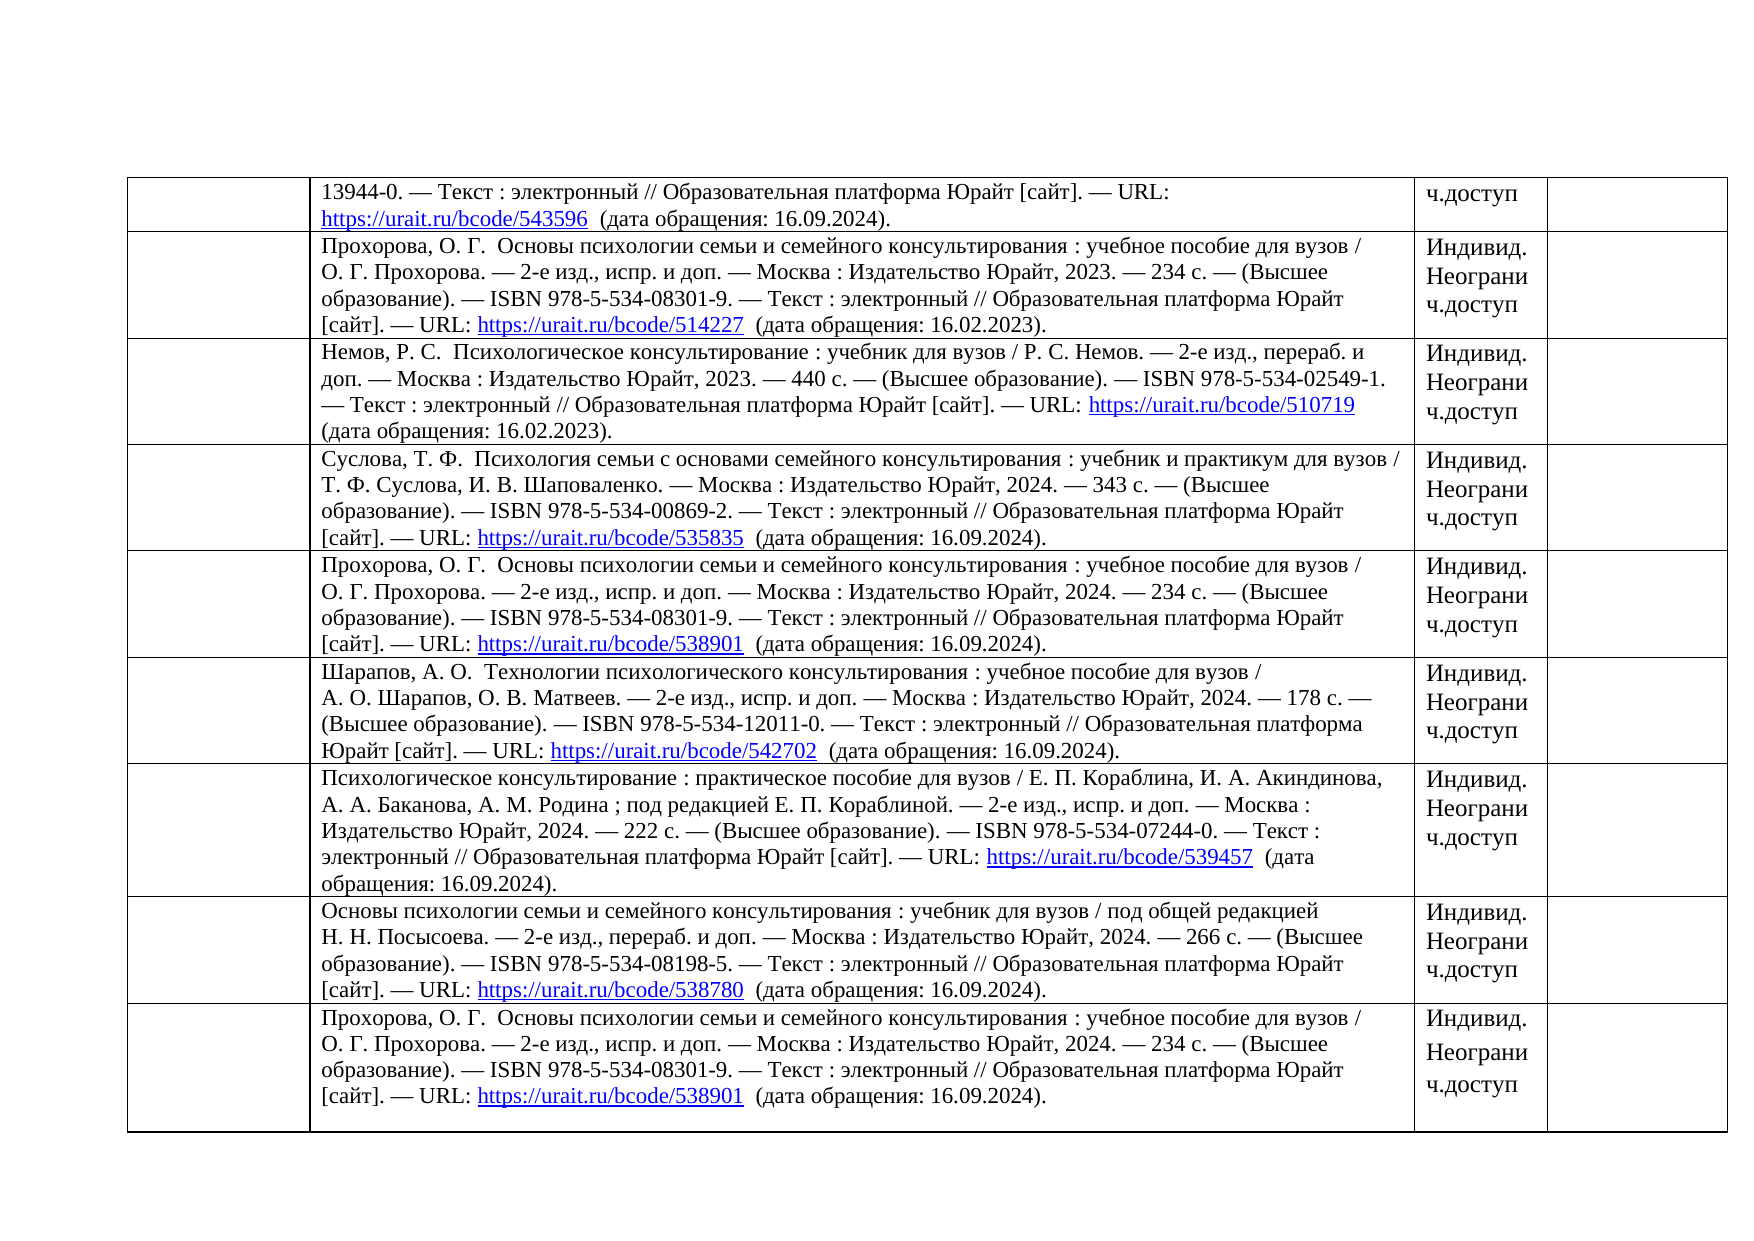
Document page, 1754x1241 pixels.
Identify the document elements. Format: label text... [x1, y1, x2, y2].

table_cell Индивид.Неогранич.доступ [1415, 658, 1547, 763]
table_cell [311, 178, 1414, 231]
table_cell [128, 178, 309, 231]
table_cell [1415, 178, 1547, 231]
table_cell [128, 764, 309, 896]
table_cell [1548, 764, 1727, 896]
table_cell [1548, 232, 1727, 337]
table_cell [1548, 445, 1727, 550]
table_cell [1548, 1004, 1727, 1131]
table_cell Индивид.Неогранич.доступ [1415, 764, 1547, 896]
table_cell [1548, 658, 1727, 763]
table_cell [1548, 551, 1727, 657]
table_cell [128, 897, 309, 1002]
table_cell Индивид.Неогранич.доступ [1415, 232, 1547, 337]
table_cell [128, 658, 309, 763]
table_cell Индивид.Неогранич.доступ [1415, 897, 1547, 1002]
table_cell Индивид.Неогранич.доступ [1415, 551, 1547, 657]
table_cell [128, 232, 309, 337]
table_cell [128, 339, 309, 444]
table_cell Психологическое консультирование : практическое пособие для вузов / Е. П. Кораблина, И. А. Акиндинова, А. А. Баканова, А. М. Родина ; под редакцией Е. П. Кораблиной. — 2-е изд., испр. и доп. — Москва : Издательство Юрайт, 2024. — 222 с. — (Высшее образование). — ISBN 978-5-534-07244-0. — Текст : электронный // Образовательная платформа Юрайт [сайт]. — URL: https://urait.ru/bcode/539457 (дата обращения: 16.09.2024). [311, 764, 1414, 896]
table_cell Прохорова, О. Г. Основы психологии семьи и семейного консультирования : учебное пособие для вузов / О. Г. Прохорова. — 2-е изд., испр. и доп. — Москва : Издательство Юрайт, 2024. — 234 с. — (Высшее образование). — ISBN 978-5-534-08301-9. — Текст : электронный // Образовательная платформа Юрайт [сайт]. — URL: https://urait.ru/bcode/538901 (дата обращения: 16.09.2024). [311, 1004, 1414, 1131]
table_cell Основы психологии семьи и семейного консультирования : учебник для вузов / под общей редакцией Н. Н. Посысоева. — 2-е изд., перераб. и доп. — Москва : Издательство Юрайт, 2024. — 266 с. — (Высшее образование). — ISBN 978-5-534-08198-5. — Текст : электронный // Образовательная платформа Юрайт [сайт]. — URL: https://urait.ru/bcode/538780 (дата обращения: 16.09.2024). [311, 897, 1414, 1002]
table_cell Прохорова, О. Г. Основы психологии семьи и семейного консультирования : учебное пособие для вузов / О. Г. Прохорова. — 2-е изд., испр. и доп. — Москва : Издательство Юрайт, 2024. — 234 с. — (Высшее образование). — ISBN 978-5-534-08301-9. — Текст : электронный // Образовательная платформа Юрайт [сайт]. — URL: https://urait.ru/bcode/538901 (дата обращения: 16.09.2024). [311, 551, 1414, 657]
table_cell Немов, Р. С. Психологическое консультирование : учебник для вузов / Р. С. Немов. — 2-е изд., перераб. и доп. — Москва : Издательство Юрайт, 2023. — 440 с. — (Высшее образование). — ISBN 978-5-534-02549-1. — Текст : электронный // Образовательная платформа Юрайт [сайт]. — URL: https://urait.ru/bcode/510719 (дата обращения: 16.02.2023). [311, 339, 1414, 444]
table_cell [1548, 897, 1727, 1002]
table_cell [128, 551, 309, 657]
table_cell Индивид.Неогранич.доступ [1415, 445, 1547, 550]
table_cell [128, 1004, 309, 1131]
table_cell Суслова, Т. Ф. Психология семьи с основами семейного консультирования : учебник и практикум для вузов / Т. Ф. Суслова, И. В. Шаповаленко. — Москва : Издательство Юрайт, 2024. — 343 с. — (Высшее образование). — ISBN 978-5-534-00869-2. — Текст : электронный // Образовательная платформа Юрайт [сайт]. — URL: https://urait.ru/bcode/535835 (дата обращения: 16.09.2024). [311, 445, 1414, 550]
table_cell [128, 445, 309, 550]
table_cell Шарапов, А. О. Технологии психологического консультирования : учебное пособие для вузов / А. О. Шарапов, О. В. Матвеев. — 2-е изд., испр. и доп. — Москва : Издательство Юрайт, 2024. — 178 с. — (Высшее образование). — ISBN 978-5-534-12011-0. — Текст : электронный // Образовательная платформа Юрайт [сайт]. — URL: https://urait.ru/bcode/542702 (дата обращения: 16.09.2024). [311, 658, 1414, 763]
table_cell [1548, 178, 1727, 231]
table_cell Индивид.Неогранич.доступ [1415, 1004, 1547, 1131]
table_cell Индивид.Неогранич.доступ [1415, 339, 1547, 444]
table_cell [1548, 339, 1727, 444]
table_cell Прохорова, О. Г. Основы психологии семьи и семейного консультирования : учебное пособие для вузов / О. Г. Прохорова. — 2-е изд., испр. и доп. — Москва : Издательство Юрайт, 2023. — 234 с. — (Высшее образование). — ISBN 978-5-534-08301-9. — Текст : электронный // Образовательная платформа Юрайт [сайт]. — URL: https://urait.ru/bcode/514227 (дата обращения: 16.02.2023). [311, 232, 1414, 337]
